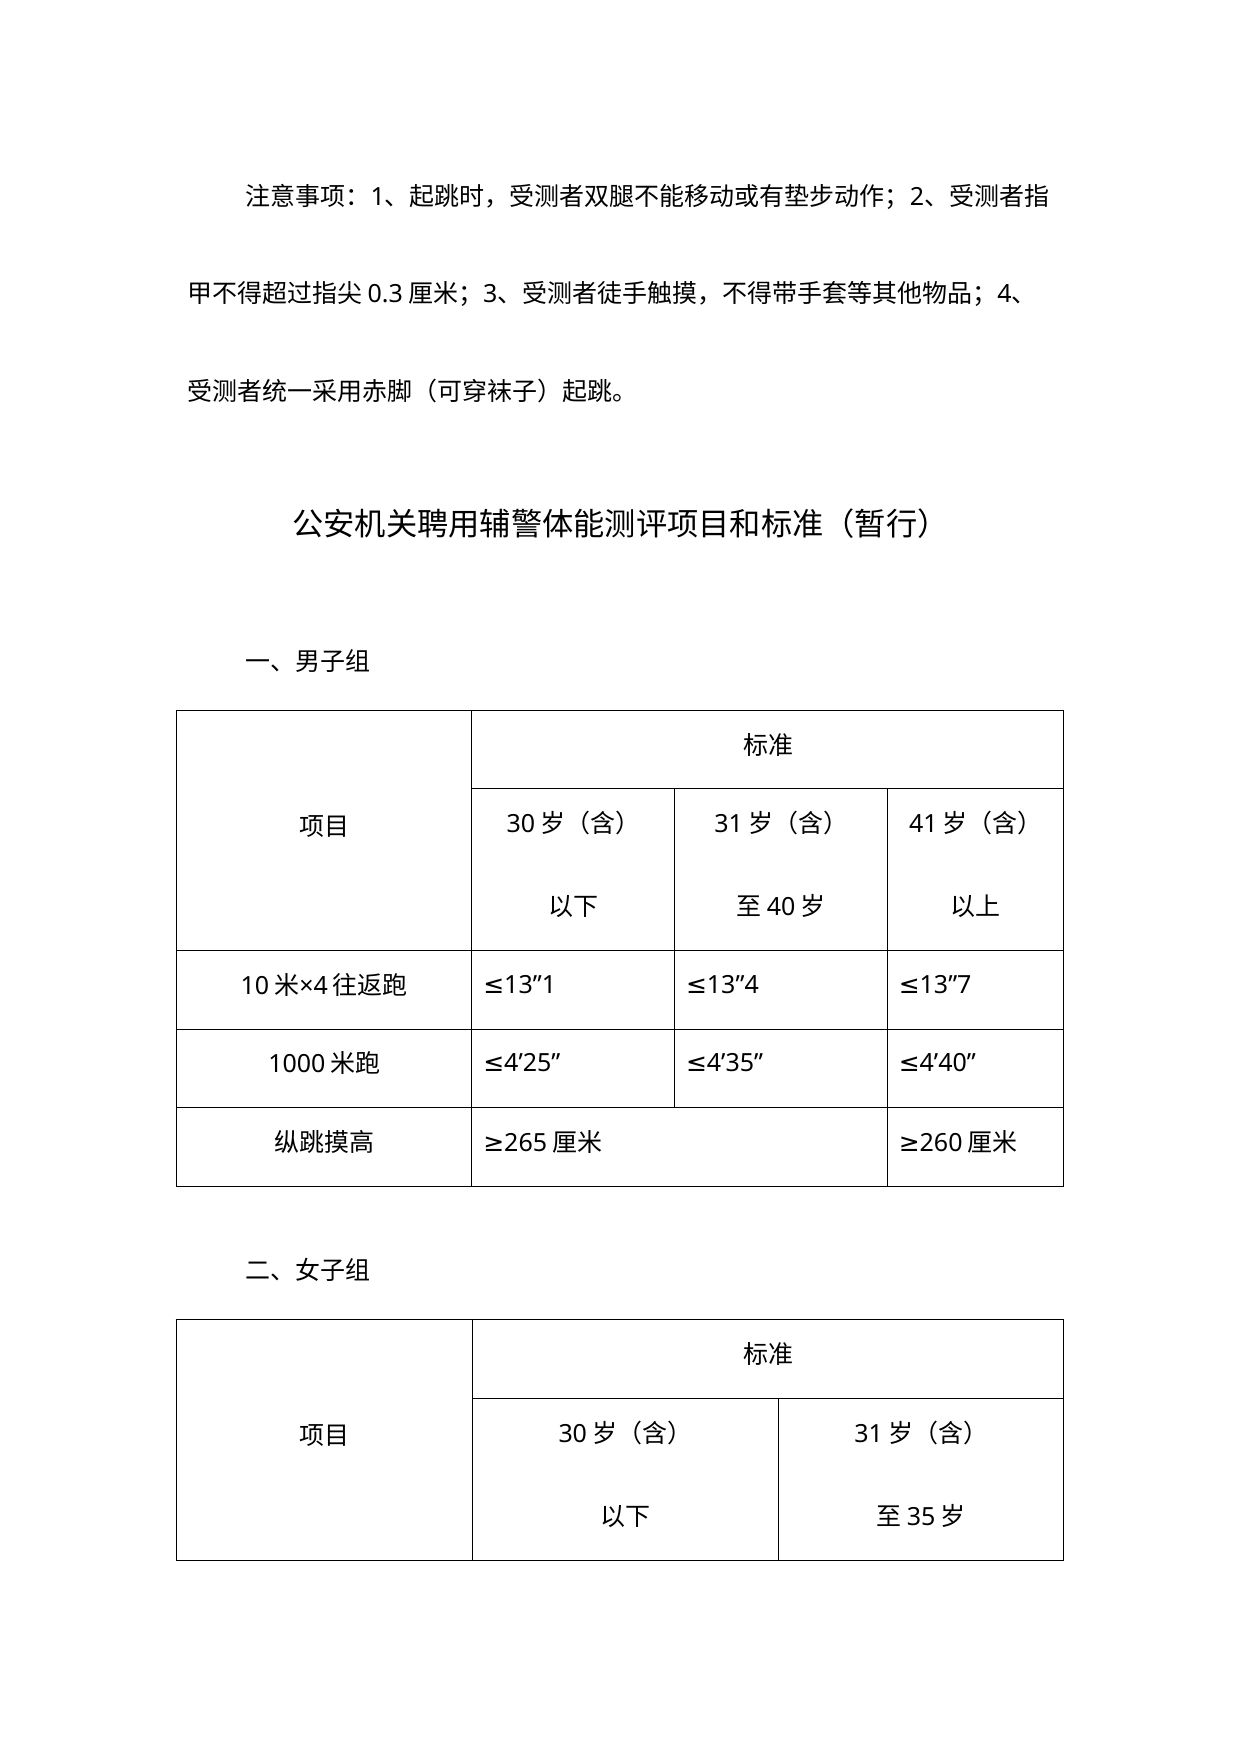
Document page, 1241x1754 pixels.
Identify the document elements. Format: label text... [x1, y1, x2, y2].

text 注意事项：1、起跳时，受测者双腿不能移动或有垫步动作；2、受测者指甲不得超过指尖0.3厘米；3、受测者徒手触摸，不得带手套等其他物品；4、受测者统一采用赤脚（可穿袜子）起跳。 [187, 162, 1053, 422]
table_cell 10米×4往返跑 [177, 951, 471, 1028]
table_header 项目 [177, 1320, 472, 1559]
table_cell 41岁（含） 以上 [888, 789, 1063, 950]
table_header 标准 [472, 711, 1063, 788]
table_cell ≤4’25” [472, 1030, 674, 1107]
table_header 标准 [473, 1320, 1063, 1398]
table_cell ≥260厘米 [888, 1108, 1063, 1186]
table_cell 31岁（含） 至40岁 [675, 789, 887, 950]
text 公安机关聘用辅警体能测评项目和标准（暂行） [187, 489, 1053, 554]
table_cell ≥265厘米 [472, 1108, 887, 1186]
text 一、男子组 [245, 627, 1053, 692]
table_cell 30岁（含） 以下 [473, 1399, 778, 1559]
table_header 项目 [177, 711, 471, 950]
table_cell ≤4’40” [888, 1030, 1063, 1107]
table_cell 30岁（含） 以下 [472, 789, 674, 950]
table_cell ≤13”4 [675, 951, 887, 1028]
table_cell ≤4’35” [675, 1030, 887, 1107]
text 二、女子组 [245, 1236, 1053, 1301]
table_cell ≤13”7 [888, 951, 1063, 1028]
table_cell 31岁（含） 至35岁 [779, 1399, 1063, 1559]
table_cell ≤13”1 [472, 951, 674, 1028]
table_cell 1000米跑 [177, 1030, 471, 1107]
table_cell 纵跳摸高 [177, 1108, 471, 1186]
